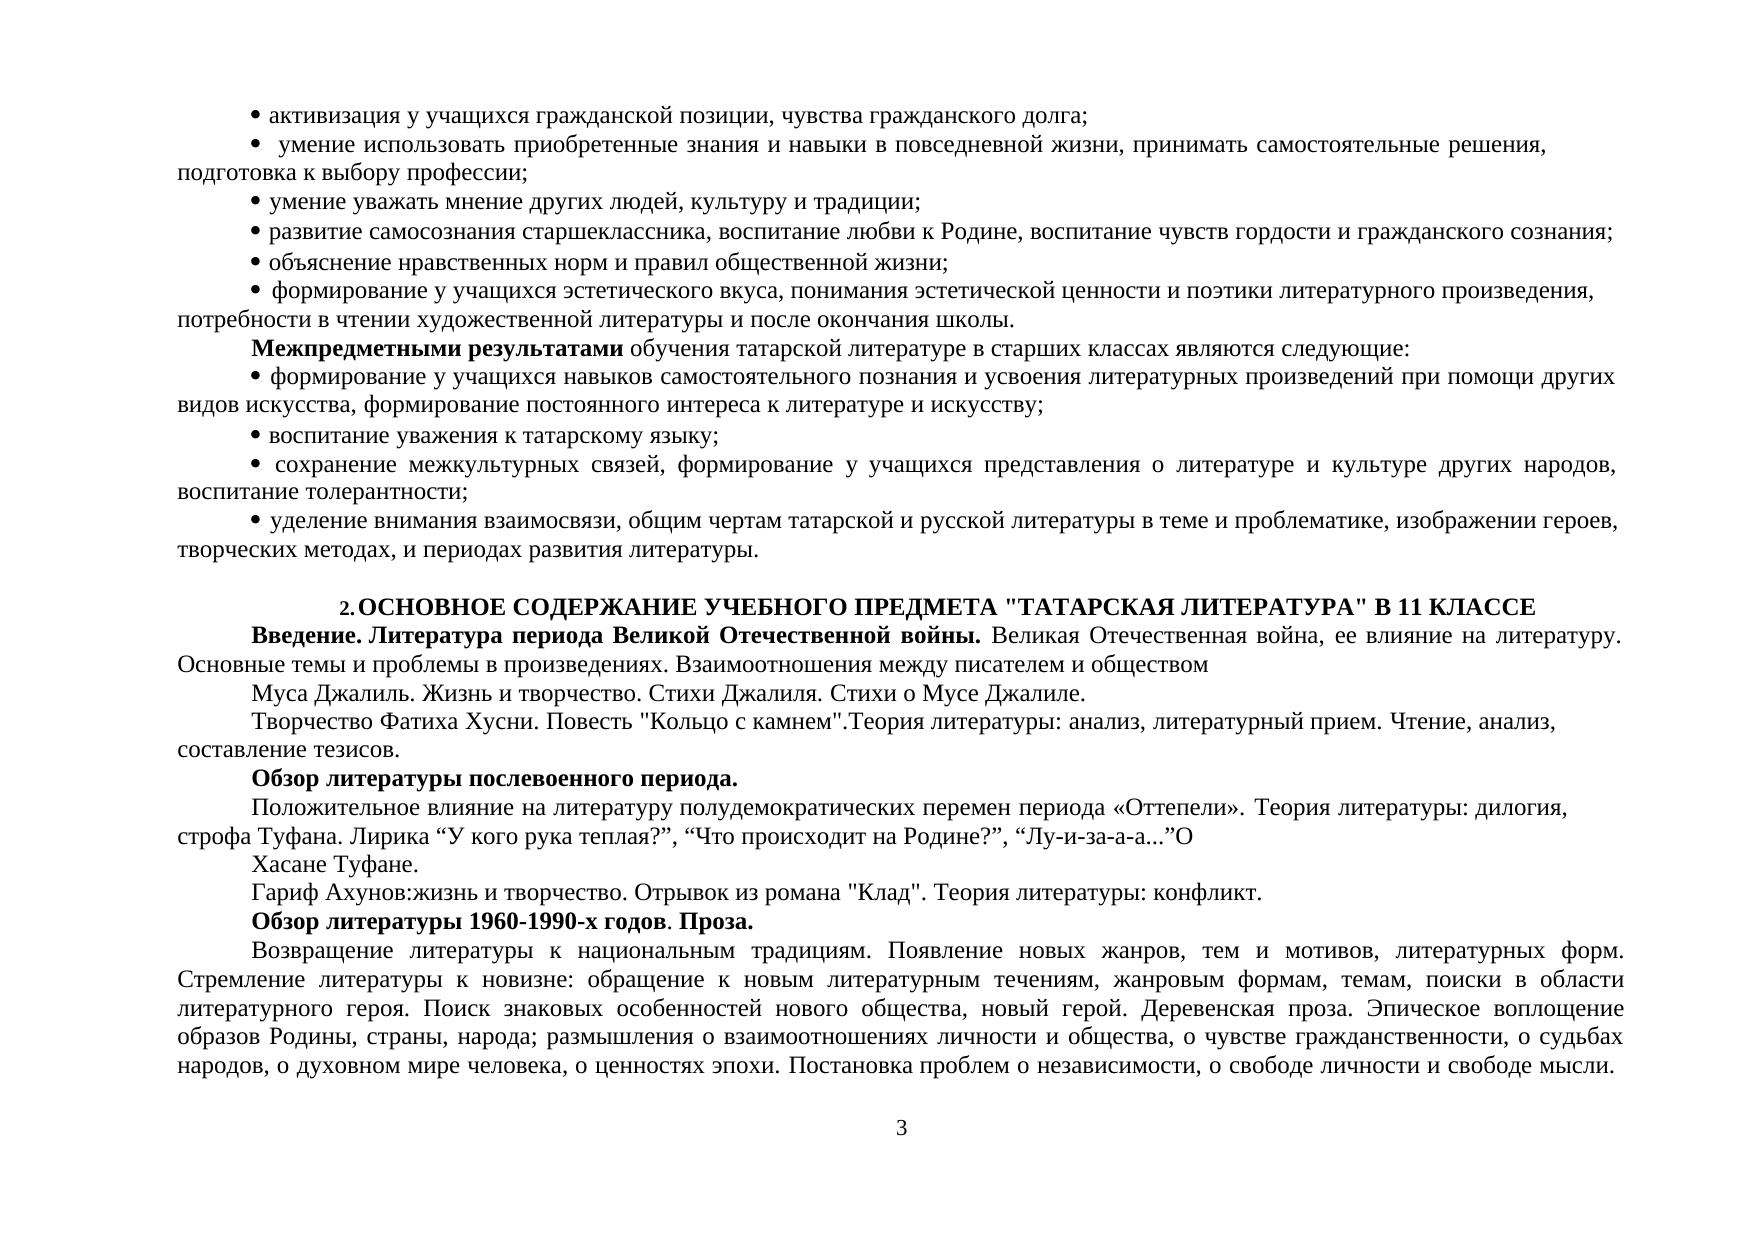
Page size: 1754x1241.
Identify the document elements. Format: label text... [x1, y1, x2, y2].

text Хасане Туфане. [251, 849, 1698, 878]
list сохранение межкультурных связей, формирование у учащихся представления о литературе и культуре других народов, воспитание толерантности; [177, 450, 1620, 505]
text Межпредметными результатами обучения татарской литературе в старших классах являются следующие: [251, 333, 1698, 362]
text Гариф Ахунов:жизнь и творчество. Отрывок из романа "Клад". Теория литературы: конфликт. [251, 878, 1698, 906]
list воспитание уважения к татарскому языку; [251, 419, 1698, 449]
subtitle ОСНОВНОЕ СОДЕРЖАНИЕ УЧЕБНОГО ПРЕДМЕТА "ТАТАРСКАЯ ЛИТЕРАТУРА" В 11 КЛАССЕ [339, 592, 1698, 621]
text Введение. Литература периода Великой Отечественной войны. Великая Отечественная война, ее влияние на литературу. [251, 621, 1698, 649]
list формирование у учащихся эстетического вкуса, понимания эстетической ценности и поэтики литературного произведения, потребности в чтении художественной литературы и после окончания школы. [177, 276, 1595, 333]
text Возвращение литературы к национальным традициям. Появление новых жанров, тем и мотивов, литературных форм. Стремление литературы к новизне: обращение к новым литературным течениям, жанровым формам, темам, поиски в области литературного героя. Поиск знаковых особенностей нового общества, новый герой. Деревенская проза. Эпическое воплощение образов Родины, страны, народа; размышления о взаимоотношениях личности и общества, о чувстве гражданственности, о судьбах народов, о духовном мире человека, о ценностях эпохи. Постановка проблем о независимости, о свободе личности и свободе мысли. [177, 935, 1625, 1079]
subtitle Обзор литературы послевоенного периода. [251, 764, 1698, 792]
text Положительное влияние на литературу полудемократических перемен периода «Оттепели». Теория литературы: дилогия, строфа Туфана. Лирика “У кого рука теплая?”, “Что происходит на Родине?”, “Лу-и-за-а-а...”О [177, 792, 1639, 849]
list формирование у учащихся навыков самостоятельного познания и усвоения литературных произведений при помощи других видов искусства, формирование постоянного интереса к литературе и искусству; [177, 362, 1619, 418]
list умение уважать мнение других людей, культуру и традиции; [251, 186, 1698, 215]
list развитие самосознания старшеклассника, воспитание любви к Родине, воспитание чувств гордости и гражданского сознания; [251, 215, 1698, 246]
subtitle Обзор литературы 1960-1990-х годов. Проза. [251, 906, 1698, 935]
list умение использовать приобретенные знания и навыки в повседневной жизни, принимать самостоятельные решения, подготовка к выбору профессии; [177, 130, 1551, 186]
list объяснение нравственных норм и правил общественной жизни; [251, 246, 1698, 276]
list уделение внимания взаимосвязи, общим чертам татарской и русской литературы в теме и проблематике, изображении героев, творческих методах, и периодах развития литературы. [177, 506, 1621, 562]
text Основные темы и проблемы в произведениях. Взаимоотношения между писателем и обществом Муса Джалиль. Жизнь и творчество. Стихи Джалиля. Стихи о Мусе Джалиле. [177, 649, 1231, 707]
list активизация у учащихся гражданской позиции, чувства гражданского долга; [251, 99, 1698, 129]
text Творчество Фатиха Хусни. Повесть "Кольцо с камнем".Теория литературы: анализ, литературный прием. Чтение, анализ, составление тезисов. [177, 707, 1639, 763]
